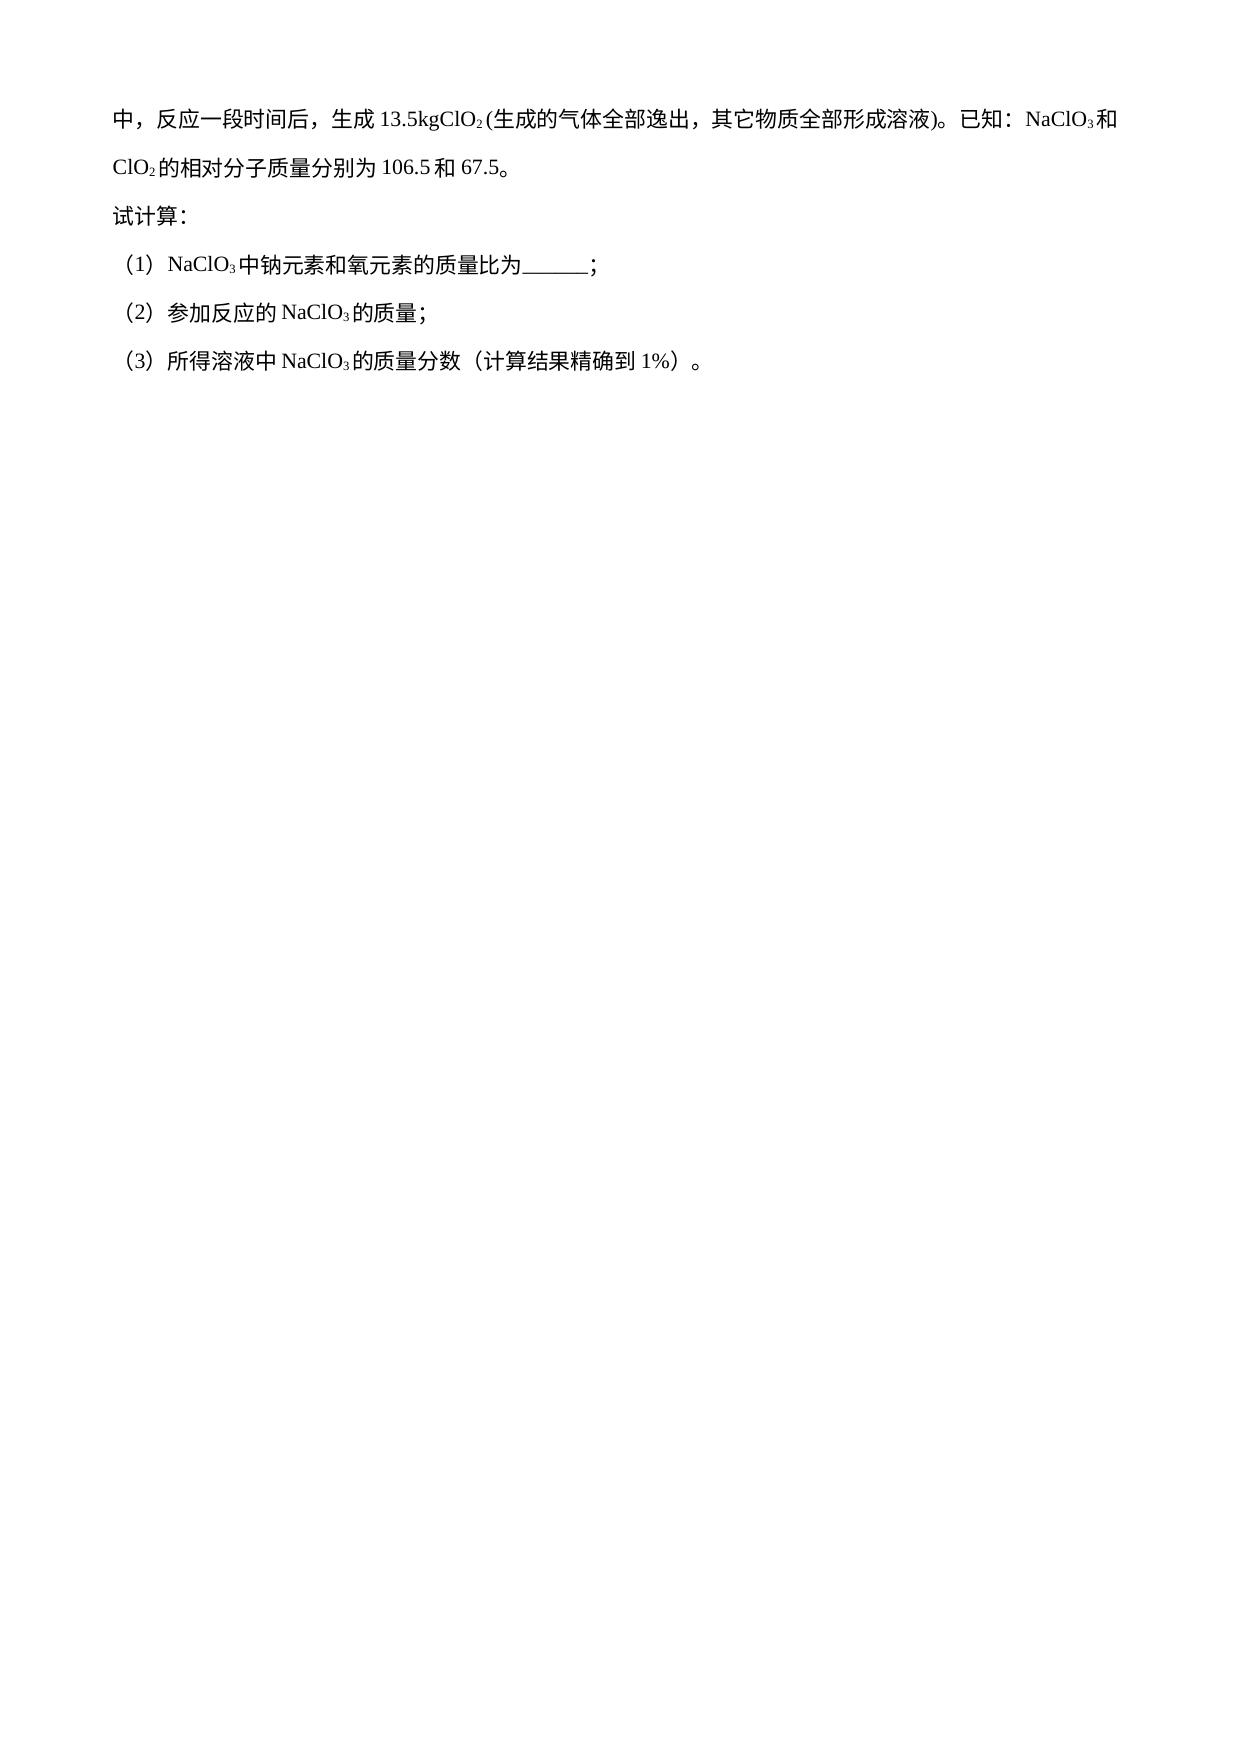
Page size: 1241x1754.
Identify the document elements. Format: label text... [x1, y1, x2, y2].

text （1）NaClO3中钠元素和氧元素的质量比为______； [112, 247, 1128, 280]
text （2）参加反应的NaClO3的质量； [112, 296, 1128, 328]
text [112, 102, 1128, 183]
text 试计算： [112, 199, 1128, 231]
text （3）所得溶液中NaClO3的质量分数（计算结果精确到1%）。 [112, 344, 1128, 376]
